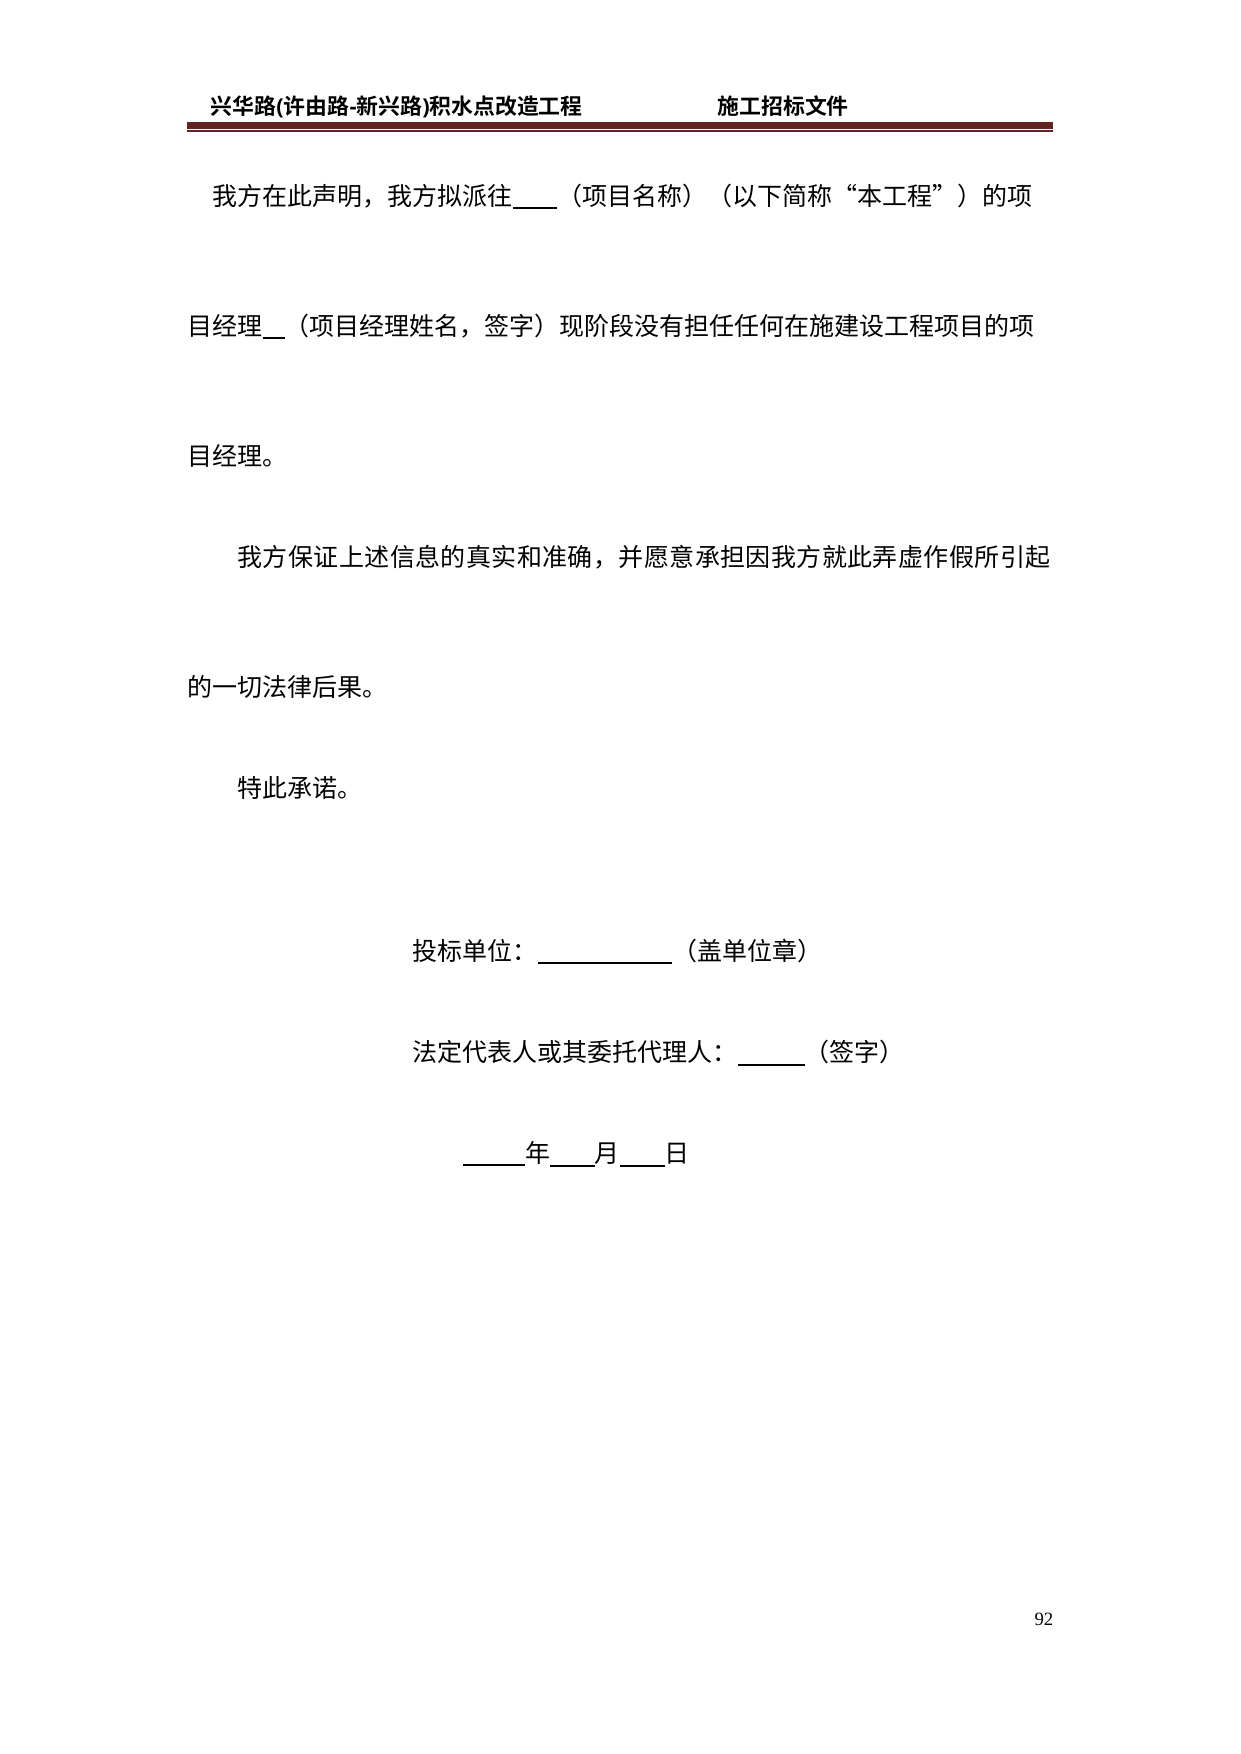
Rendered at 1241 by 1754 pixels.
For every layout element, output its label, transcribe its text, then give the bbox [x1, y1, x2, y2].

text 我方保证上述信息的真实和准确，并愿意承担因我方就此弄虚作假所引起的一切法律后果。 [187, 523, 1053, 718]
text 特此承诺。 [187, 754, 1053, 819]
text 年 月 日 [187, 1119, 1041, 1184]
text 我方在此声明，我方拟派往 （项目名称）（以下简称“本工程”）的项目经理 （项目经理姓名，签字）现阶段没有担任任何在施建设工程项目的项目经理。 [187, 162, 1053, 487]
text 投标单位： （盖单位章） [187, 917, 966, 982]
text 法定代表人或其委托代理人： （签字） [187, 1018, 970, 1083]
